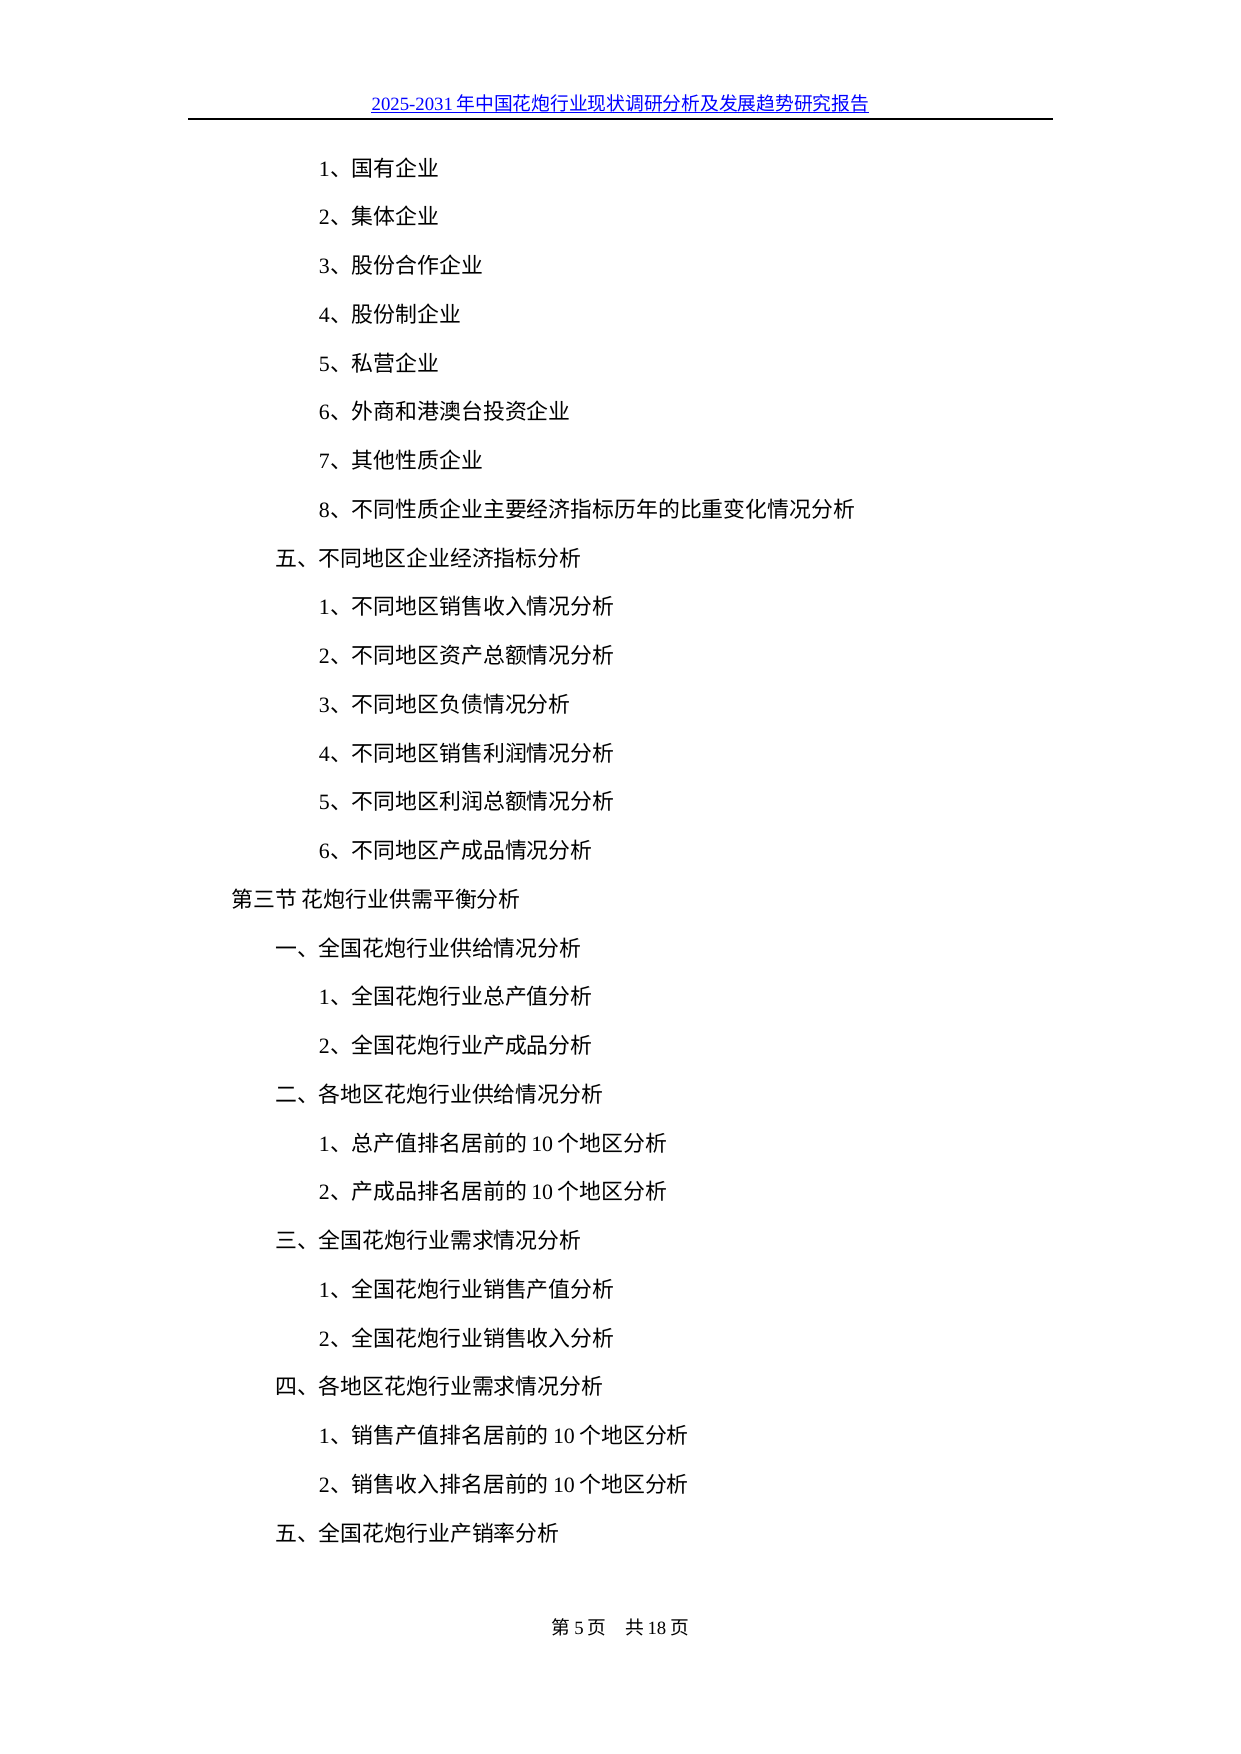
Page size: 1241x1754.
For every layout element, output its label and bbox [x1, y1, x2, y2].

text [187, 150, 1053, 1548]
